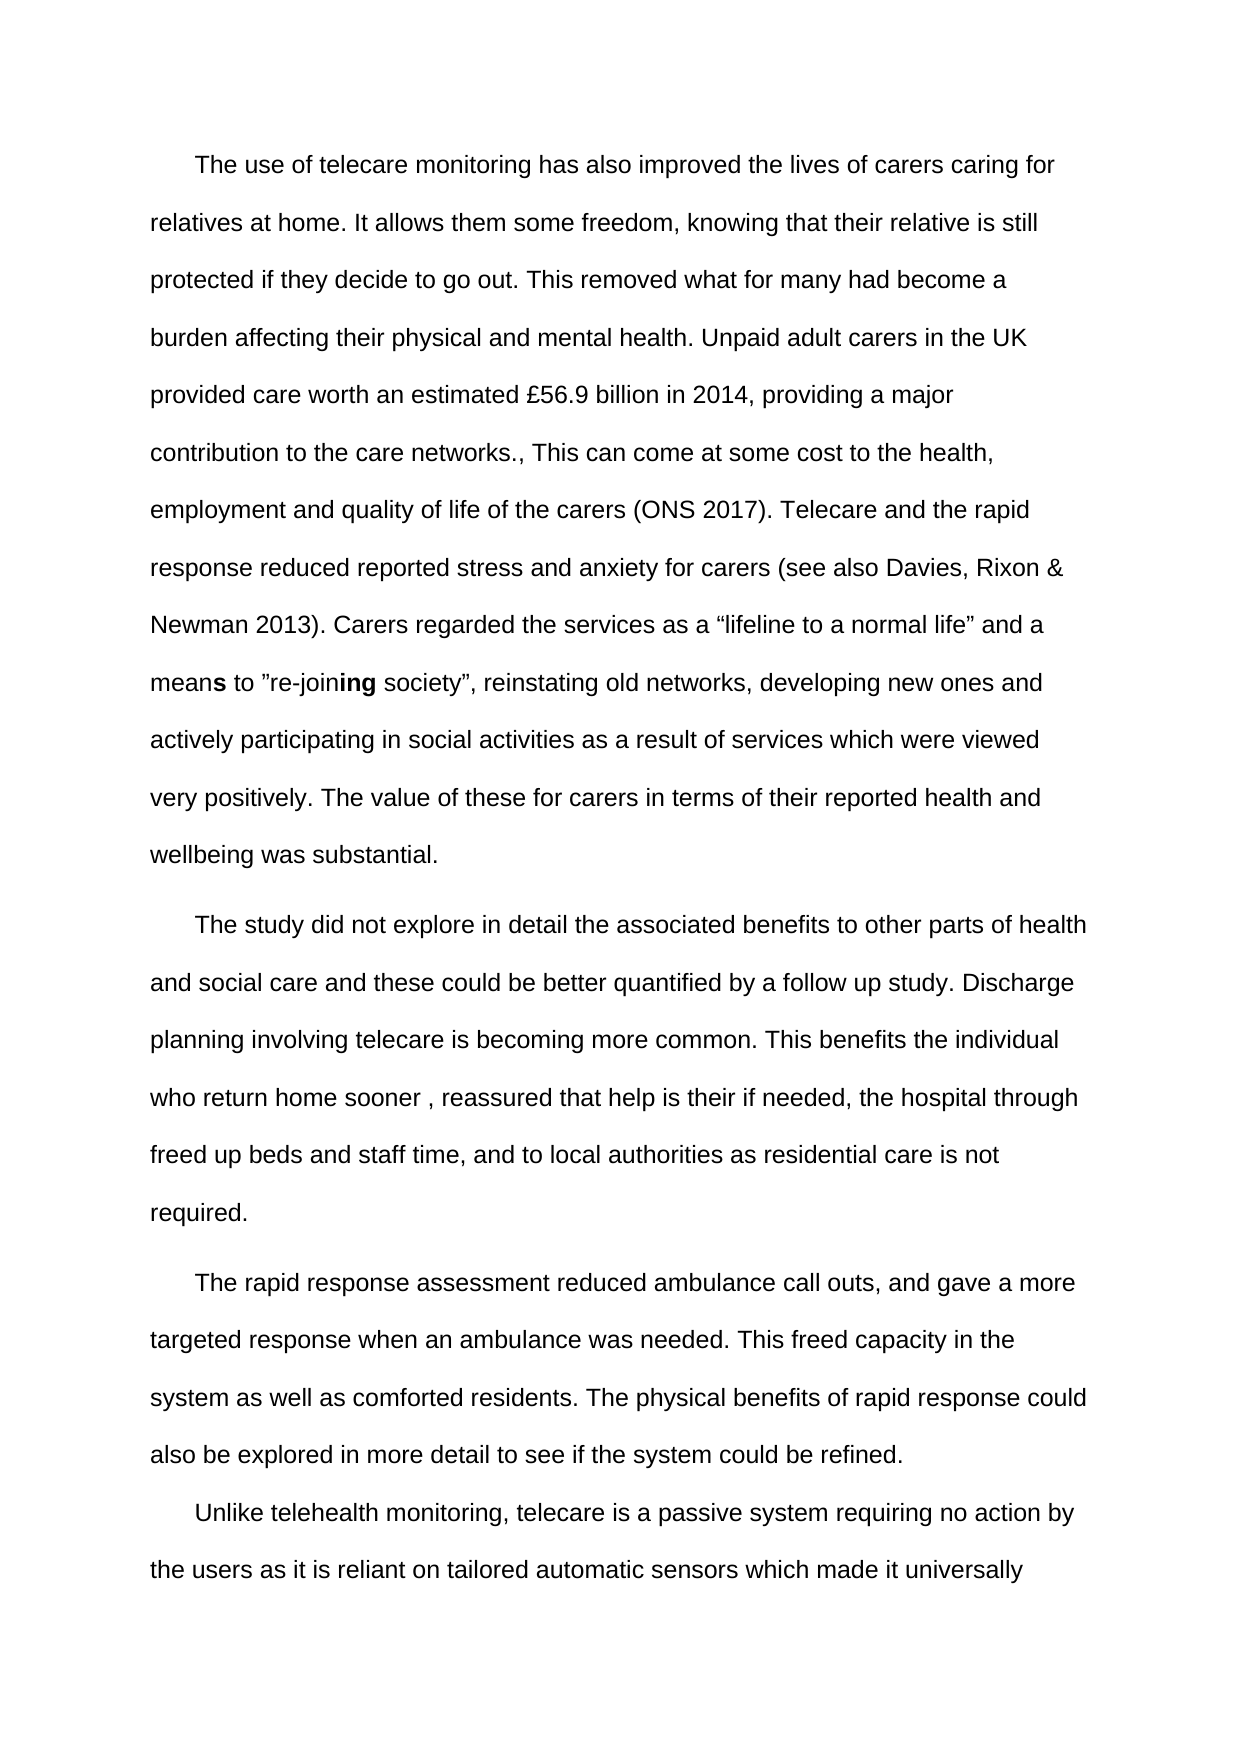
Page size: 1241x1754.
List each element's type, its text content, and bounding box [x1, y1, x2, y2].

text The use of telecare monitoring has also improved the lives of carers caring for relatives at home. It allows them some freedom, knowing that their relative is still protected if they decide to go out. This removed what for many had become a burden affecting their physical and mental health. Unpaid adult carers in the UK provided care worth an estimated £56.9 billion in 2014, providing a major contribution to the care networks., This can come at some cost to the health, employment and quality of life of the carers (ONS 2017). Telecare and the rapid response reduced reported stress and anxiety for carers (see also Davies, Rixon & Newman 2013). Carers regarded the services as a “lifeline to a normal life” and a means to ”re-joining society”, reinstating old networks, developing new ones and actively participating in social activities as a result of services which were viewed very positively. The value of these for carers in terms of their reported health and wellbeing was substantial. [150, 150, 1090, 869]
text The rapid response assessment reduced ambulance call outs, and gave a more targeted response when an ambulance was needed. This freed capacity in the system as well as comforted residents. The physical benefits of rapid response could also be explored in more detail to see if the system could be refined. [150, 1267, 1090, 1469]
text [150, 1497, 1090, 1584]
text The study did not explore in detail the associated benefits to other parts of health and social care and these could be better quantified by a follow up study. Discharge planning involving telecare is becoming more common. This benefits the individual who return home sooner , reassured that help is their if needed, the hospital through freed up beds and staff time, and to local authorities as residential care is not required. [150, 910, 1090, 1226]
